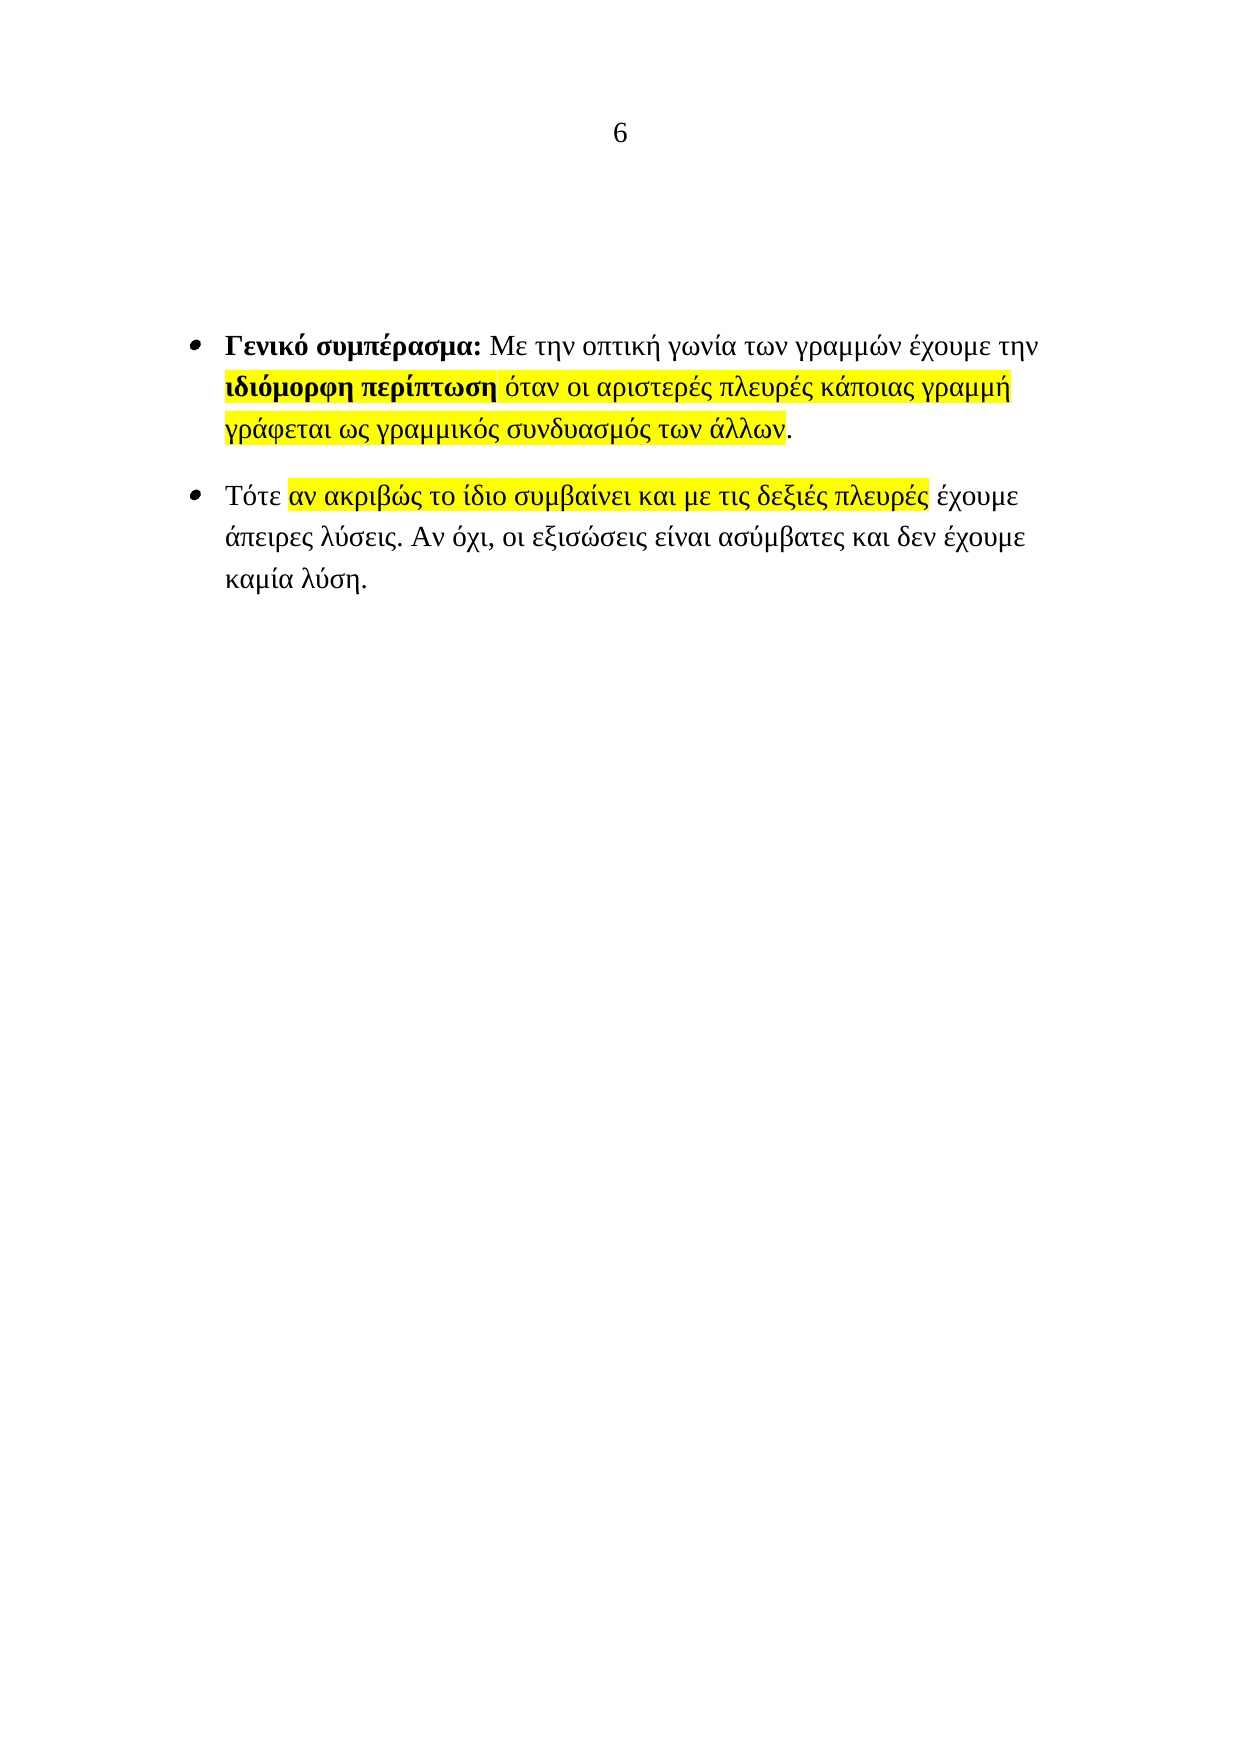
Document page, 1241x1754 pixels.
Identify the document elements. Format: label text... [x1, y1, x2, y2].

list Τότε αν ακριβώς το ίδιο συμβαίνει και με τις δεξιές πλευρές έχουμε άπειρες λύσεις. Αν όχι, οι εξισώσεις είναι ασύμβατες και δεν έχουμε καμία λύση. [187, 470, 1053, 595]
list Γενικό συμπέρασμα: Με την οπτική γωνία των γραμμών έχουμε την ιδιόμορφη περίπτωση όταν οι αριστερές πλευρές κάποιας γραμμή γράφεται ως γραμμικός συνδυασμός των άλλων. [187, 320, 1053, 445]
